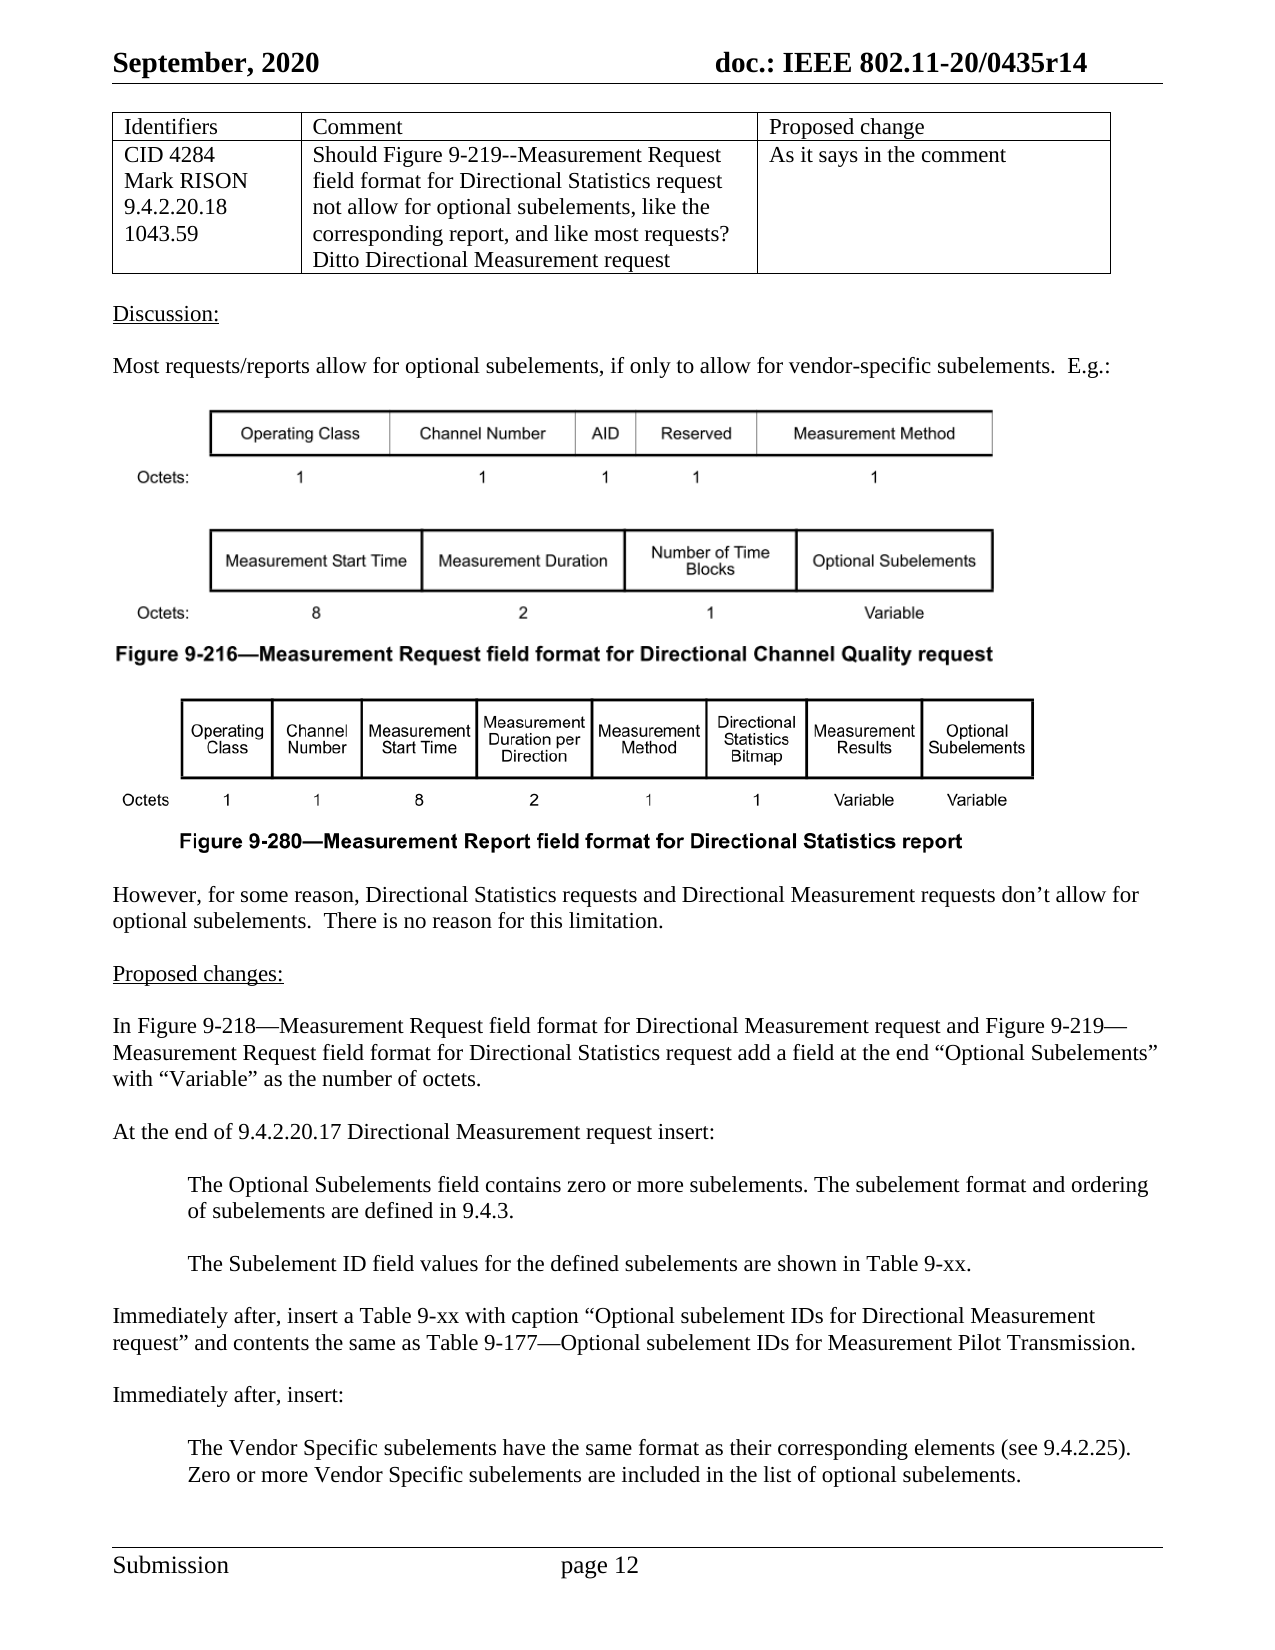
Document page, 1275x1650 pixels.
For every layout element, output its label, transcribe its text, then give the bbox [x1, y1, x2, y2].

text The Optional Subelements field contains zero or more subelements. The subelement format and ordering of subelements are defined in 9.4.3. [187, 1171, 1163, 1223]
picture [112, 695, 1036, 855]
text In Figure 9-218—Measurement Request field format for Directional Measurement request and Figure 9-219—Measurement Request field format for Directional Statistics request add a field at the end “Optional Subelements” with “Variable” as the number of octets. [112, 1013, 1163, 1092]
text Most requests/reports allow for optional subelements, if only to allow for vendor-specific subelements. E.g.: [112, 352, 1163, 379]
text However, for some reason, Directional Statistics requests and Directional Measurement requests don’t allow for optional subelements. There is no reason for this limitation. [112, 881, 1163, 933]
text Immediately after, insert: [112, 1382, 1163, 1408]
picture [112, 405, 997, 669]
table_cell CID 4284 Mark RISON 9.4.2.20.18 1043.59 [113, 141, 301, 272]
table_header Proposed change [758, 113, 1110, 139]
text The Subelement ID field values for the defined subelements are shown in Table 9-xx. [187, 1250, 1163, 1276]
text Proposed changes: [112, 960, 1163, 986]
text Discussion: [112, 300, 1163, 326]
table_cell Should Figure 9-219--Measurement Request field format for Directional Statistics request not allow for optional subelements, like the corresponding report, and like most requests? Ditto Directional Measurement request [302, 141, 757, 272]
table_header Identifiers [113, 113, 301, 139]
text At the end of 9.4.2.20.17 Directional Measurement request insert: [112, 1118, 1163, 1144]
text Immediately after, insert a Table 9-xx with caption “Optional subelement IDs for Directional Measurement request” and contents the same as Table 9-177—Optional subelement IDs for Measurement Pilot Transmission. [112, 1302, 1163, 1355]
table_cell As it says in the comment [758, 141, 1110, 272]
table_header Comment [302, 113, 757, 139]
